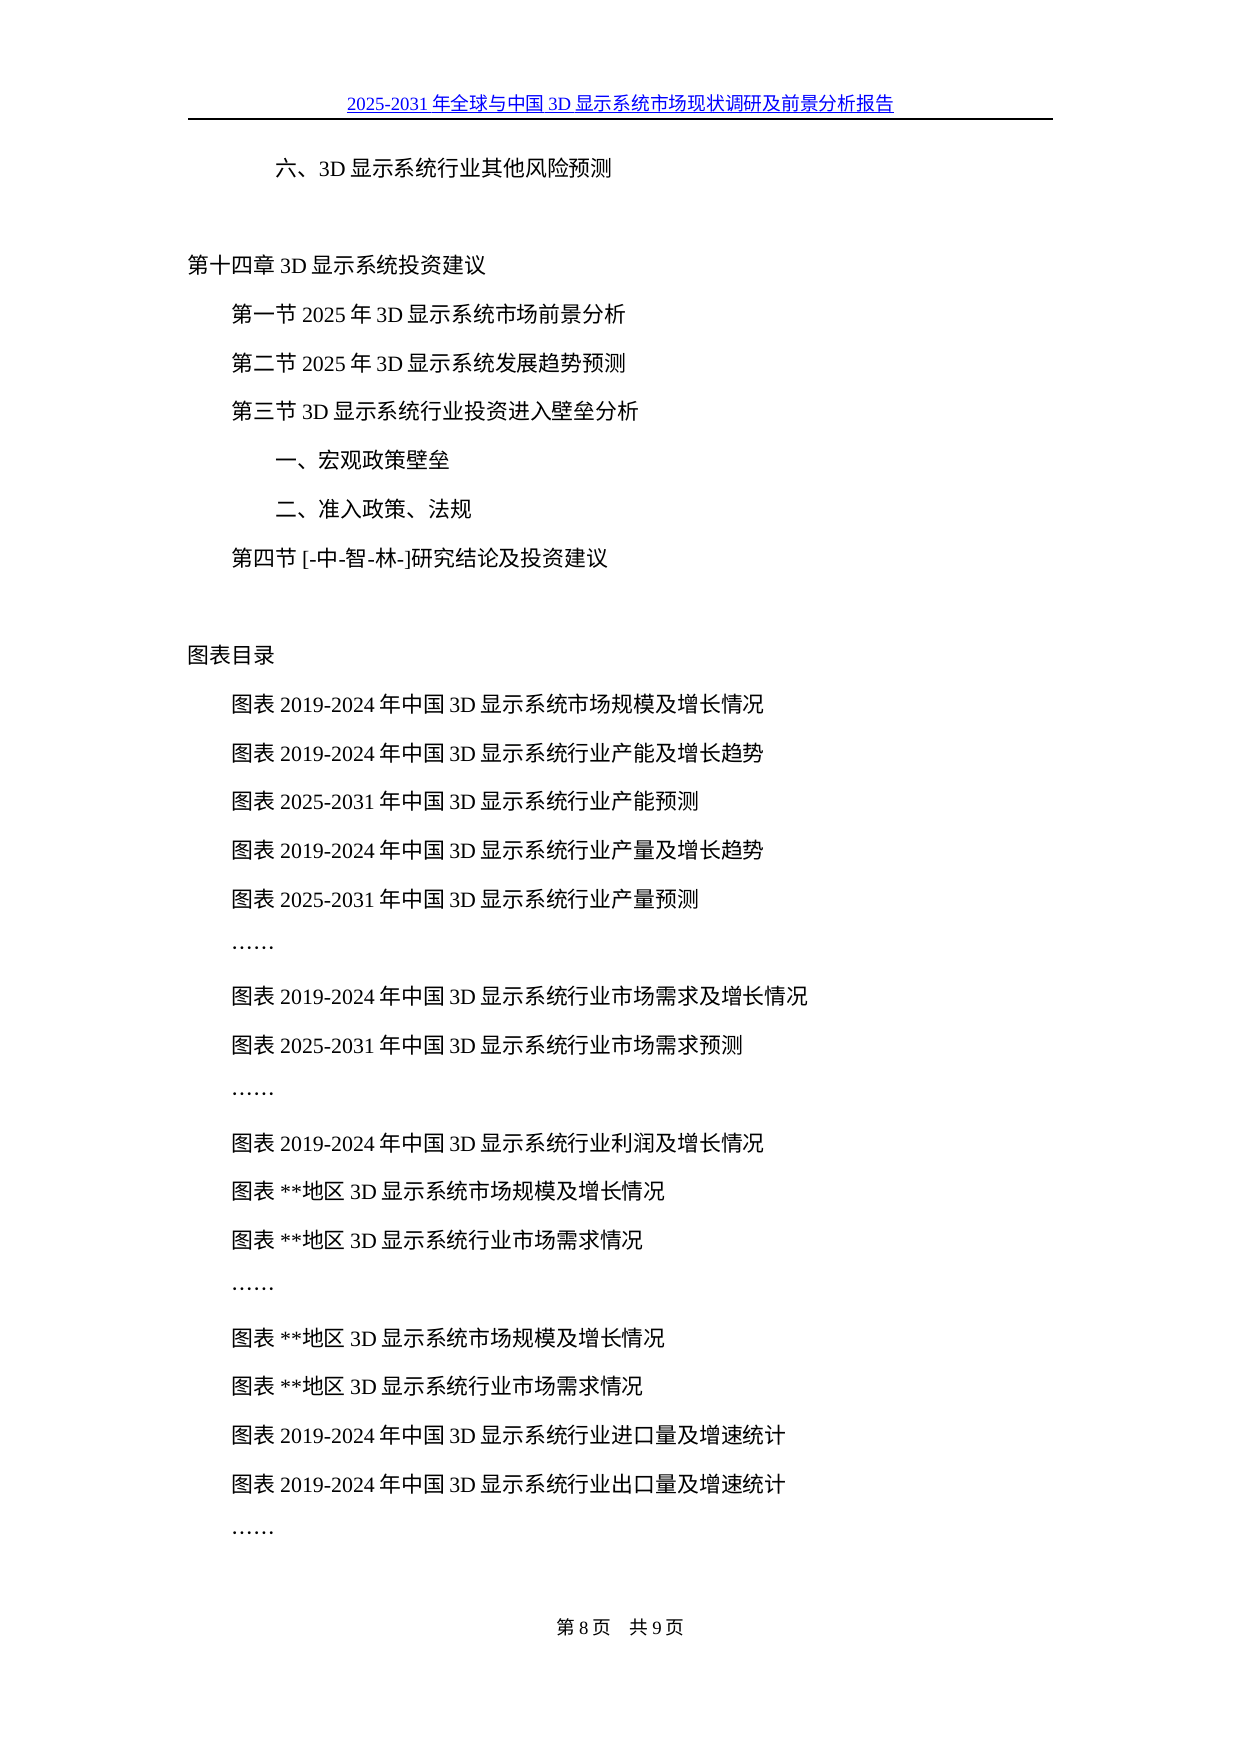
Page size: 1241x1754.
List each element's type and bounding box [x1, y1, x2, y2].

text [187, 150, 1053, 1548]
